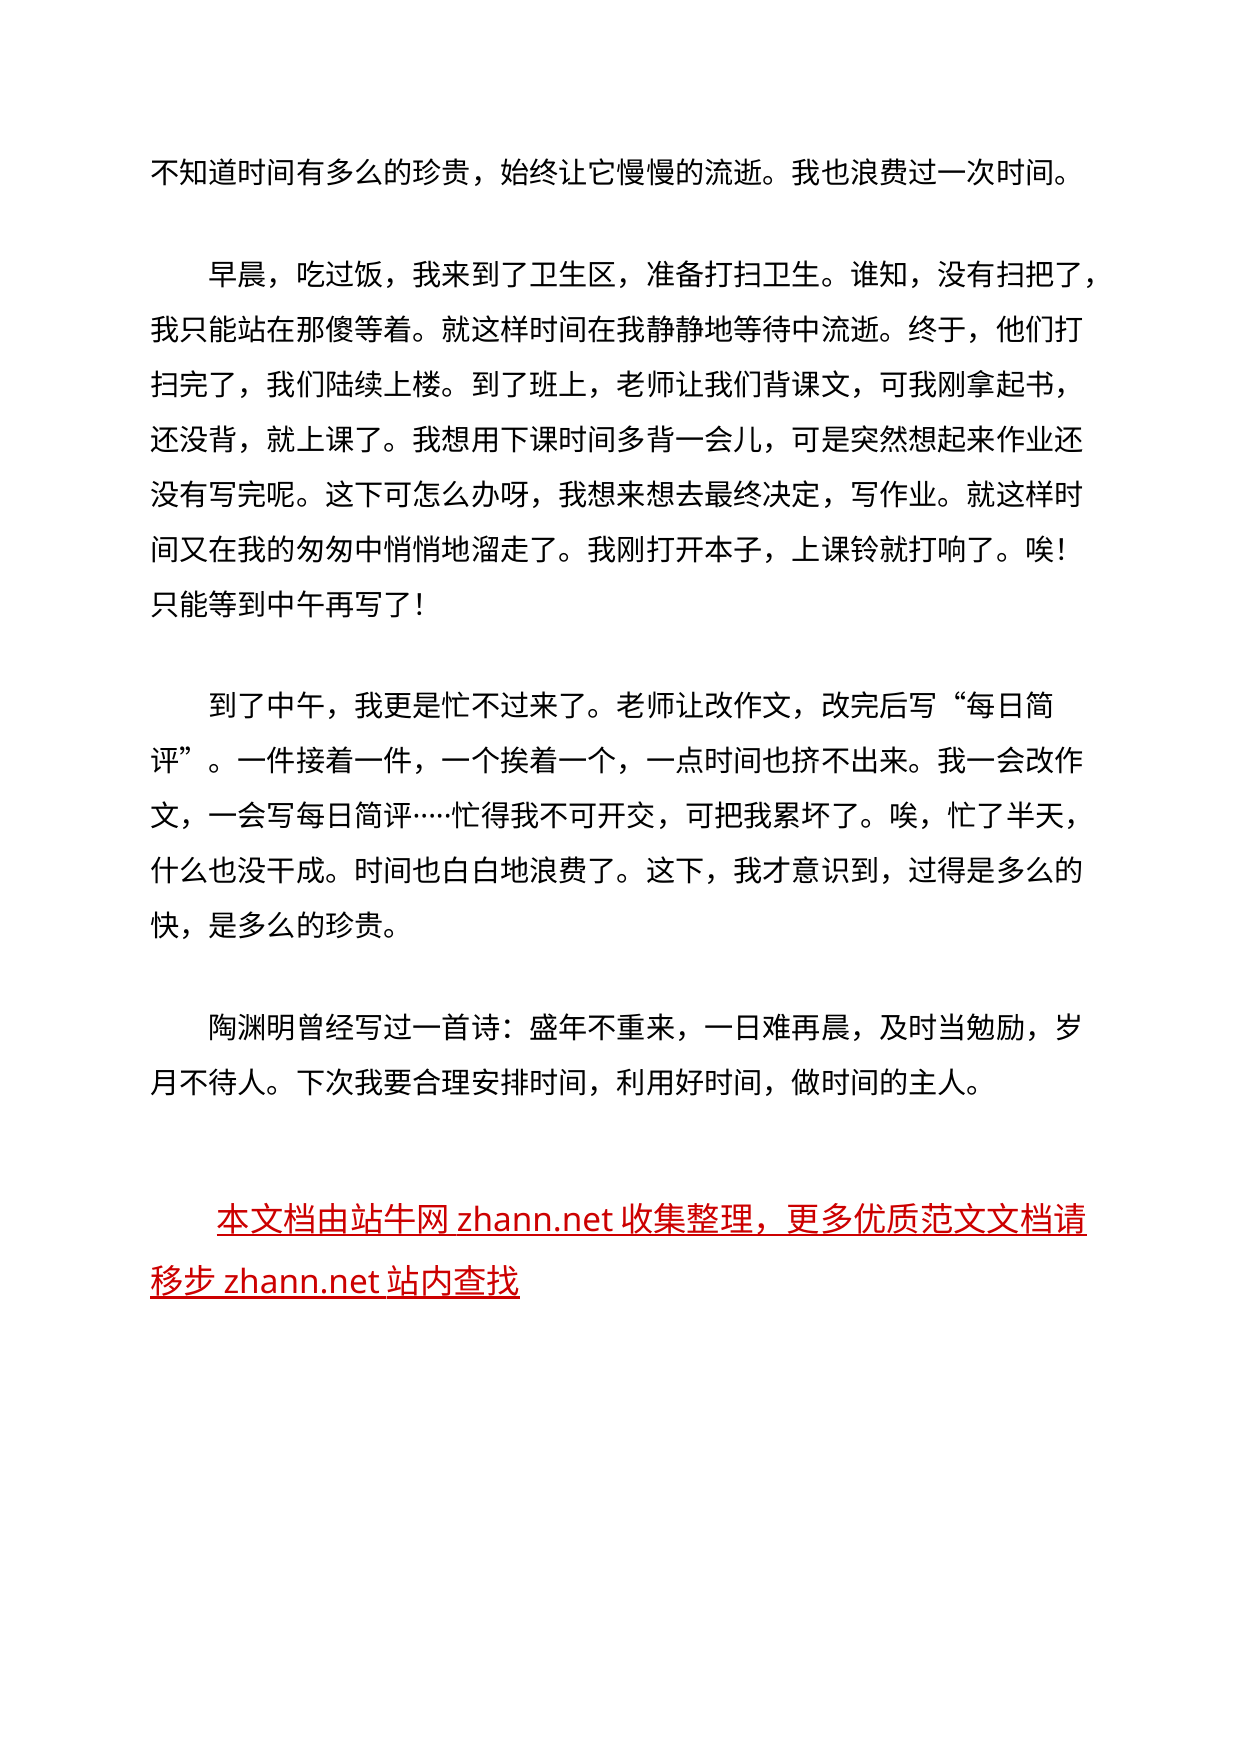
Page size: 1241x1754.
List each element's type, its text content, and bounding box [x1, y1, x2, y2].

text 到了中午，我更是忙不过来了。老师让改作文，改完后写“每日简评”。一件接着一件，一个挨着一个，一点时间也挤不出来。我一会改作文，一会写每日简评·····忙得我不可开交，可把我累坏了。唉，忙了半天，什么也没干成。时间也白白地浪费了。这下，我才意识到，过得是多么的快，是多么的珍贵。 [150, 683, 1090, 945]
text 本文档由站牛网zhann.net收集整理，更多优质范文文档请移步zhann.net站内查找 [150, 1192, 1090, 1303]
text 陶渊明曾经写过一首诗：盛年不重来，一日难再晨，及时当勉励，岁月不待人。下次我要合理安排时间，利用好时间，做时间的主人。 [150, 1004, 1090, 1102]
text 早晨，吃过饭，我来到了卫生区，准备打扫卫生。谁知，没有扫把了，我只能站在那傻等着。就这样时间在我静静地等待中流逝。终于，他们打扫完了，我们陆续上楼。到了班上，老师让我们背课文，可我刚拿起书，还没背，就上课了。我想用下课时间多背一会儿，可是突然想起来作业还没有写完呢。这下可怎么办呀，我想来想去最终决定，写作业。就这样时间又在我的匆匆中悄悄地溜走了。我刚打开本子，上课铃就打响了。唉！只能等到中午再写了！ [150, 252, 1090, 623]
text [150, 150, 1090, 192]
